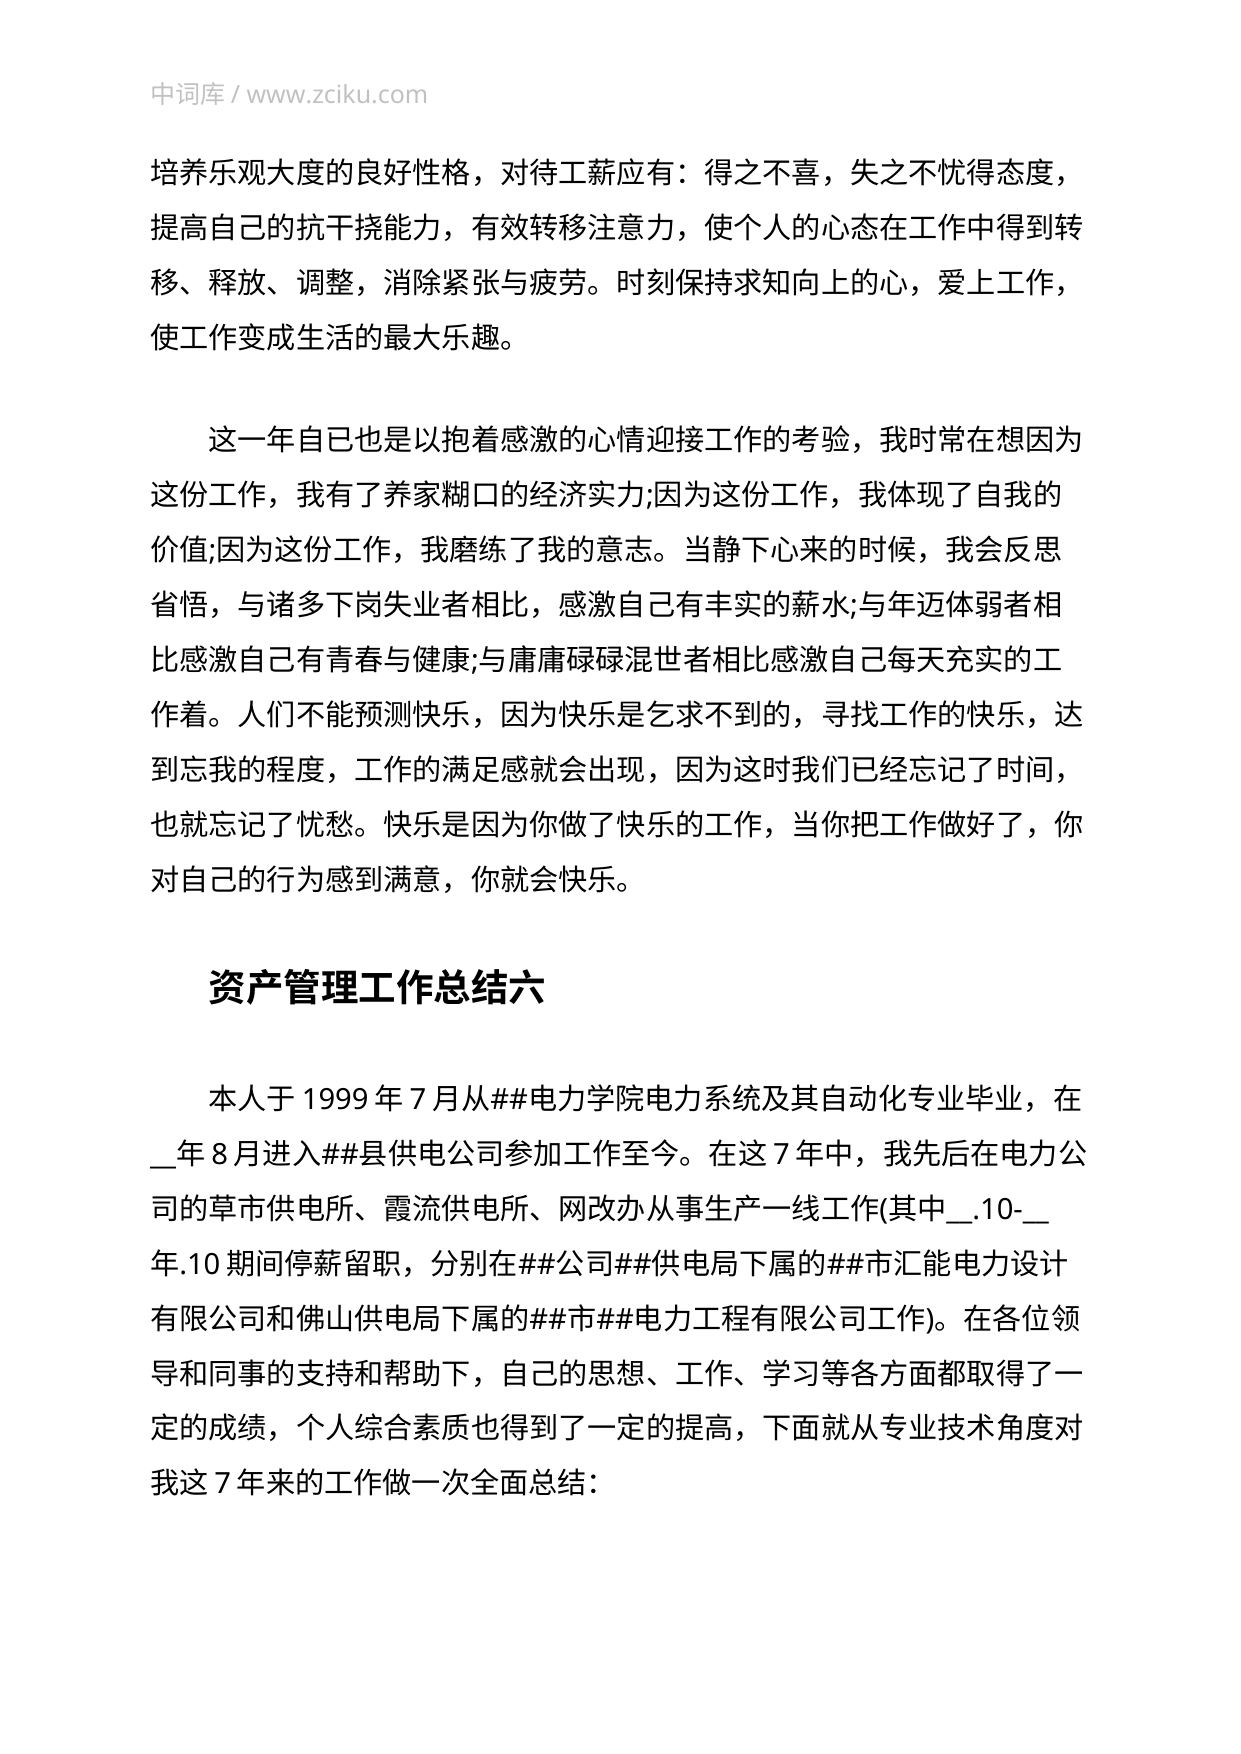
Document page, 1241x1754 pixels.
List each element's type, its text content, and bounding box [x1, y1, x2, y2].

text 这一年自已也是以抱着感激的心情迎接工作的考验，我时常在想因为这份工作，我有了养家糊口的经济实力;因为这份工作，我体现了自我的价值;因为这份工作，我磨练了我的意志。当静下心来的时候，我会反思省悟，与诸多下岗失业者相比，感激自己有丰实的薪水;与年迈体弱者相比感激自己有青春与健康;与庸庸碌碌混世者相比感激自己每天充实的工作着。人们不能预测快乐，因为快乐是乞求不到的，寻找工作的快乐，达到忘我的程度，工作的满足感就会出现，因为这时我们已经忘记了时间，也就忘记了忧愁。快乐是因为你做了快乐的工作，当你把工作做好了，你对自己的行为感到满意，你就会快乐。 [150, 416, 1090, 898]
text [150, 150, 1090, 357]
text 本人于1999年7月从##电力学院电力系统及其自动化专业毕业，在__年8月进入##县供电公司参加工作至今。在这7年中，我先后在电力公司的草市供电所、霞流供电所、网改办从事生产一线工作(其中__.10-__年.10期间停薪留职，分别在##公司##供电局下属的##市汇能电力设计有限公司和佛山供电局下属的##市##电力工程有限公司工作)。在各位领导和同事的支持和帮助下，自己的思想、工作、学习等各方面都取得了一定的成绩，个人综合素质也得到了一定的提高，下面就从专业技术角度对我这7年来的工作做一次全面总结： [150, 1075, 1090, 1502]
text 资产管理工作总结六 [150, 958, 1090, 1012]
